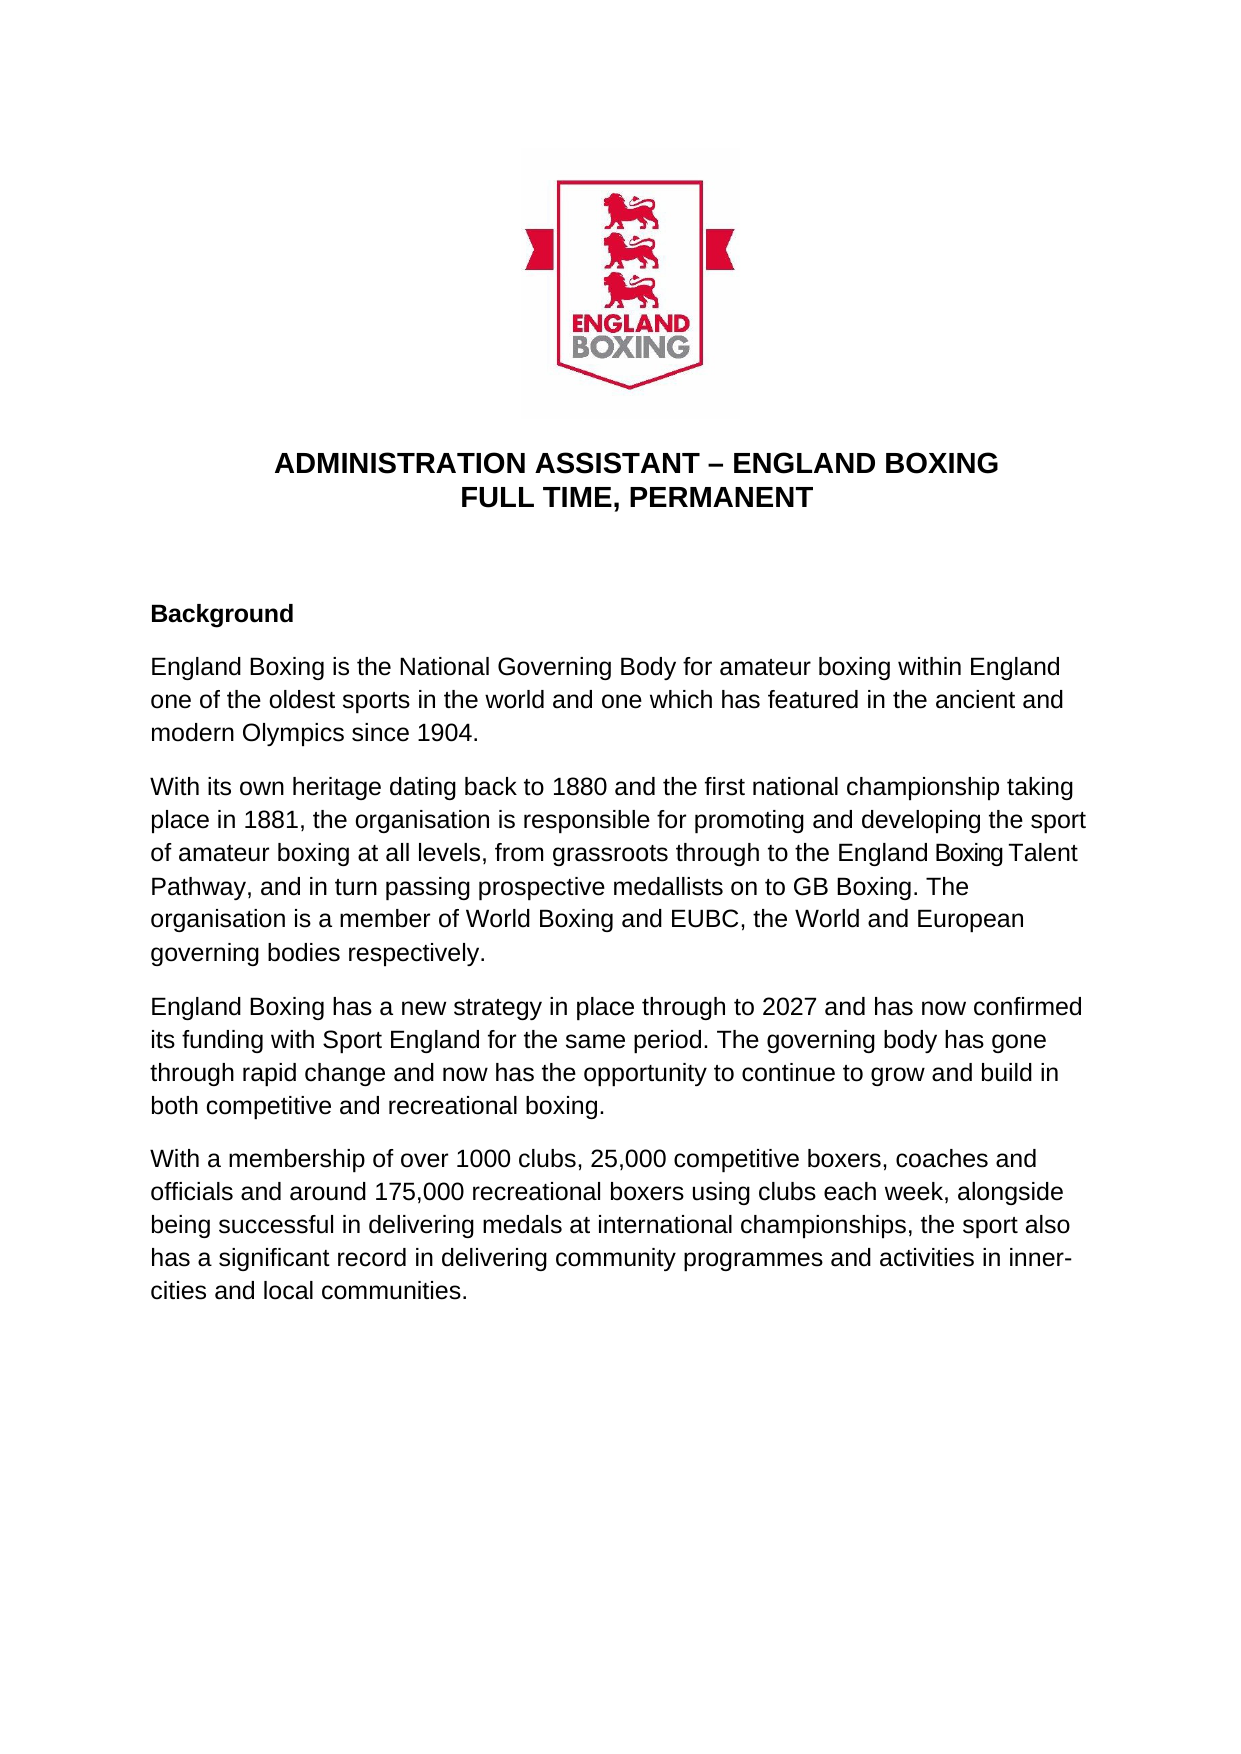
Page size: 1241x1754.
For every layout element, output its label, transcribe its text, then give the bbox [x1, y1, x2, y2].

subtitle Background [150, 599, 1123, 627]
text England Boxing is the National Governing Body for amateur boxing within England one of the oldest sports in the world and one which has featured in the ancient and modern Olympics since 1904. [150, 652, 1090, 747]
text With a membership of over 1000 clubs, 25,000 competitive boxers, coaches and officials and around 175,000 recreational boxers using clubs each week, alongside being successful in delivering medals at international championships, the sport also has a significant record in delivering community programmes and activities in inner-cities and local communities. [150, 1144, 1091, 1305]
text England Boxing has a new strategy in place through to 2027 and has now confirmed its funding with Sport England for the same period. The governing body has gone through rapid change and now has the opportunity to continue to grow and build in both competitive and recreational boxing. [150, 992, 1092, 1119]
subtitle ADMINISTRATION ASSISTANT – ENGLAND BOXING FULL TIME, PERMANENT [150, 446, 1123, 513]
text With its own heritage dating back to 1880 and the first national championship taking place in 1881, the organisation is responsible for promoting and developing the sport of amateur boxing at all levels, from grassroots through to the England Boxing Talent Pathway, and in turn passing prospective medallists on to GB Boxing. The organisation is a member of World Boxing and EUBC, the World and European governing bodies respectively. [150, 772, 1091, 966]
picture [520, 148, 741, 419]
